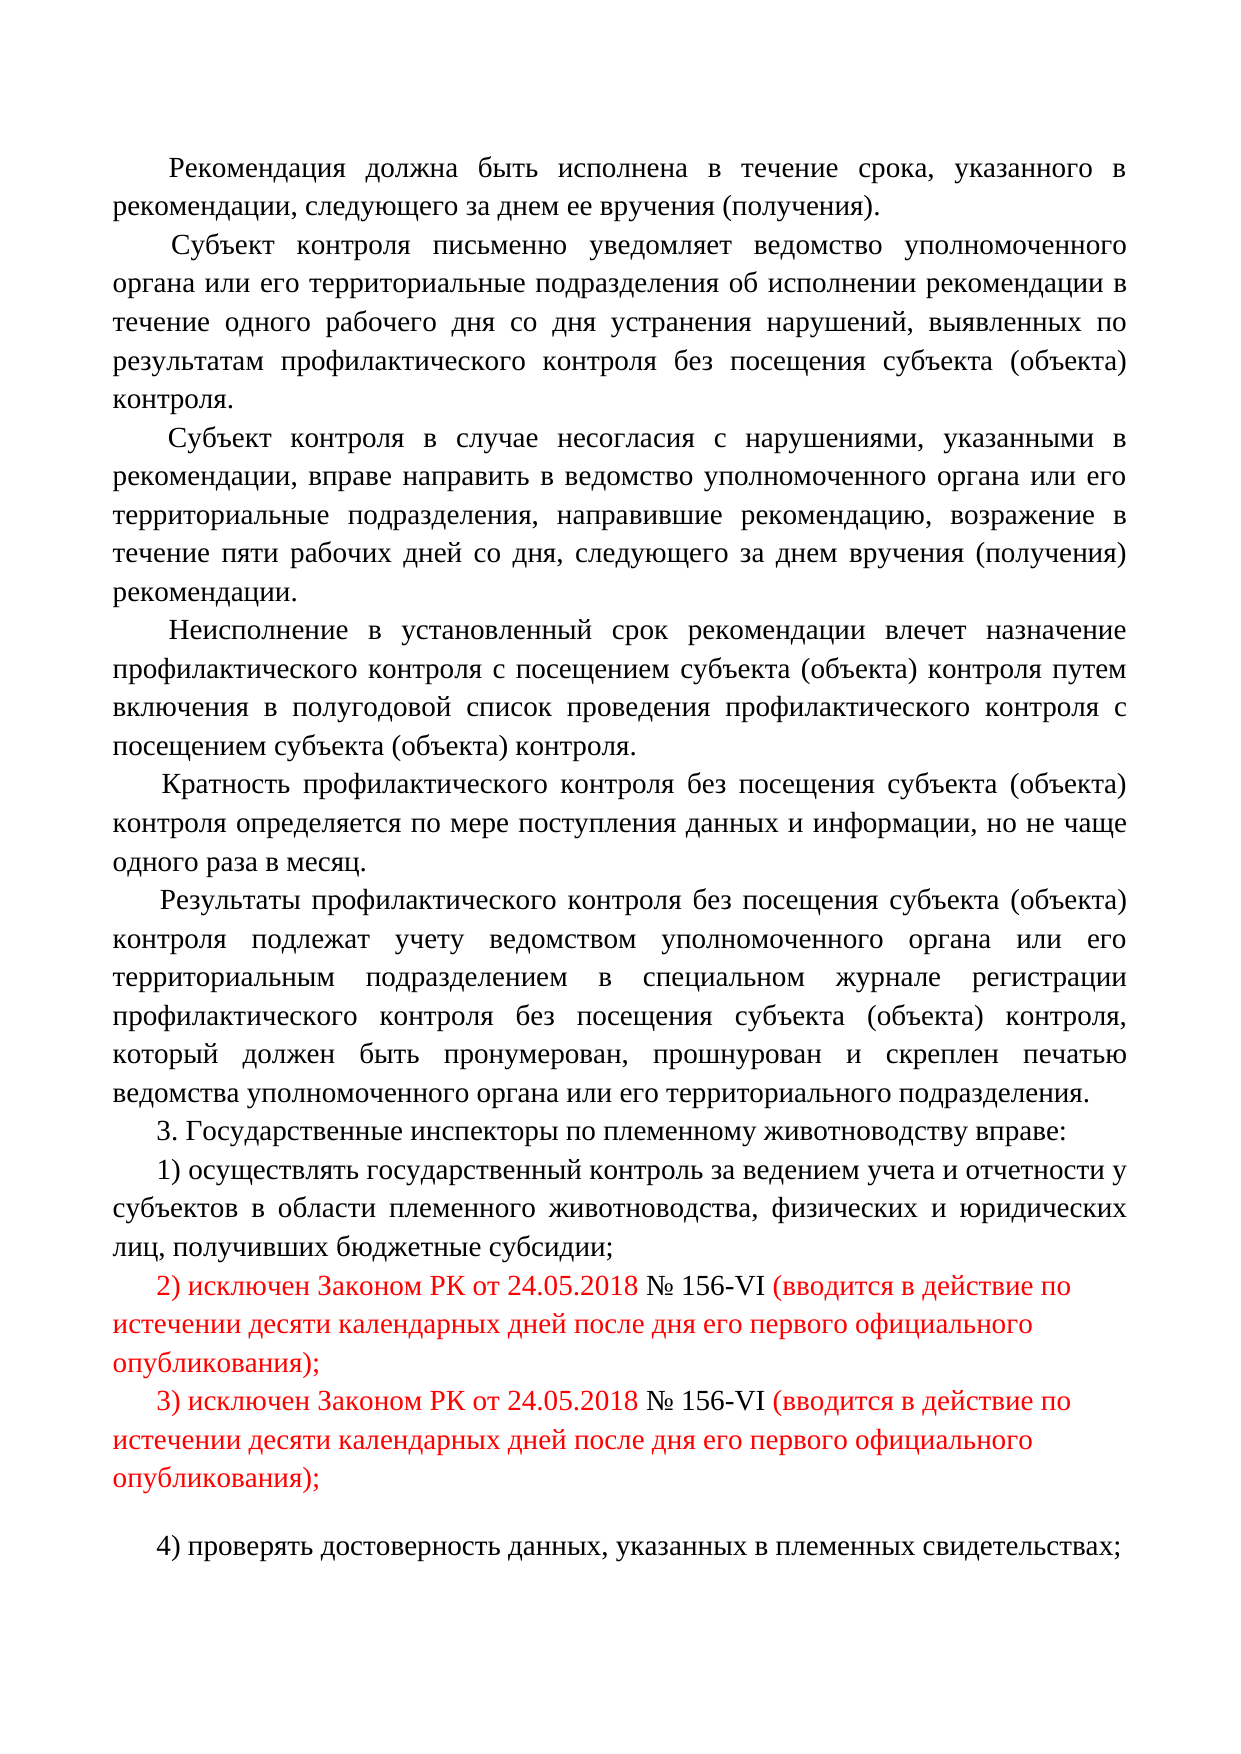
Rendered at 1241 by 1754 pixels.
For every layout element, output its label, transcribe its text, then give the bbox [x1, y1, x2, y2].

text Неисполнение в установленный срок рекомендации влечет назначение профилактического контроля с посещением субъекта (объекта) контроля путем включения в полугодовой список проведения профилактического контроля с посещением субъекта (объекта) контроля. [112, 612, 1128, 762]
text Рекомендация должна быть исполнена в течение срока, указанного в рекомендации, следующего за днем ее вручения (получения). [112, 150, 1128, 222]
text 3. Государственные инспекторы по племенному животноводству вправе: [112, 1113, 1128, 1147]
text Результаты профилактического контроля без посещения субъекта (объекта) контроля подлежат учету ведомством уполномоченного органа или его территориальным подразделением в специальном журнале регистрации профилактического контроля без посещения субъекта (объекта) контроля, который должен быть пронумерован, прошнурован и скреплен печатью ведомства уполномоченного органа или его территориального подразделения. [112, 882, 1128, 1108]
text Кратность профилактического контроля без посещения субъекта (объекта) контроля определяется по мере поступления данных и информации, но не чаще одного раза в месяц. [112, 767, 1128, 877]
text 2) исключен Законом РК от 24.05.2018 № 156-VI (вводится в действие по истечении десяти календарных дней после дня его первого официального опубликования); 3) исключен Законом РК от 24.05.2018 № 156-VI (вводится в действие по истечении десяти календарных дней после дня его первого официального опубликования); [112, 1268, 1128, 1524]
text 4) проверять достоверность данных, указанных в племенных свидетельствах; [112, 1528, 1128, 1562]
text 1) осуществлять государственный контроль за ведением учета и отчетности у субъектов в области племенного животноводства, физических и юридических лиц, получивших бюджетные субсидии; [112, 1152, 1128, 1263]
text Субъект контроля в случае несогласия с нарушениями, указанными в рекомендации, вправе направить в ведомство уполномоченного органа или его территориальные подразделения, направившие рекомендацию, возражение в течение пяти рабочих дней со дня, следующего за днем вручения (получения) рекомендации. [112, 420, 1128, 607]
text Субъект контроля письменно уведомляет ведомство уполномоченного органа или его территориальные подразделения об исполнении рекомендации в течение одного рабочего дня со дня устранения нарушений, выявленных по результатам профилактического контроля без посещения субъекта (объекта) контроля. [112, 227, 1128, 415]
